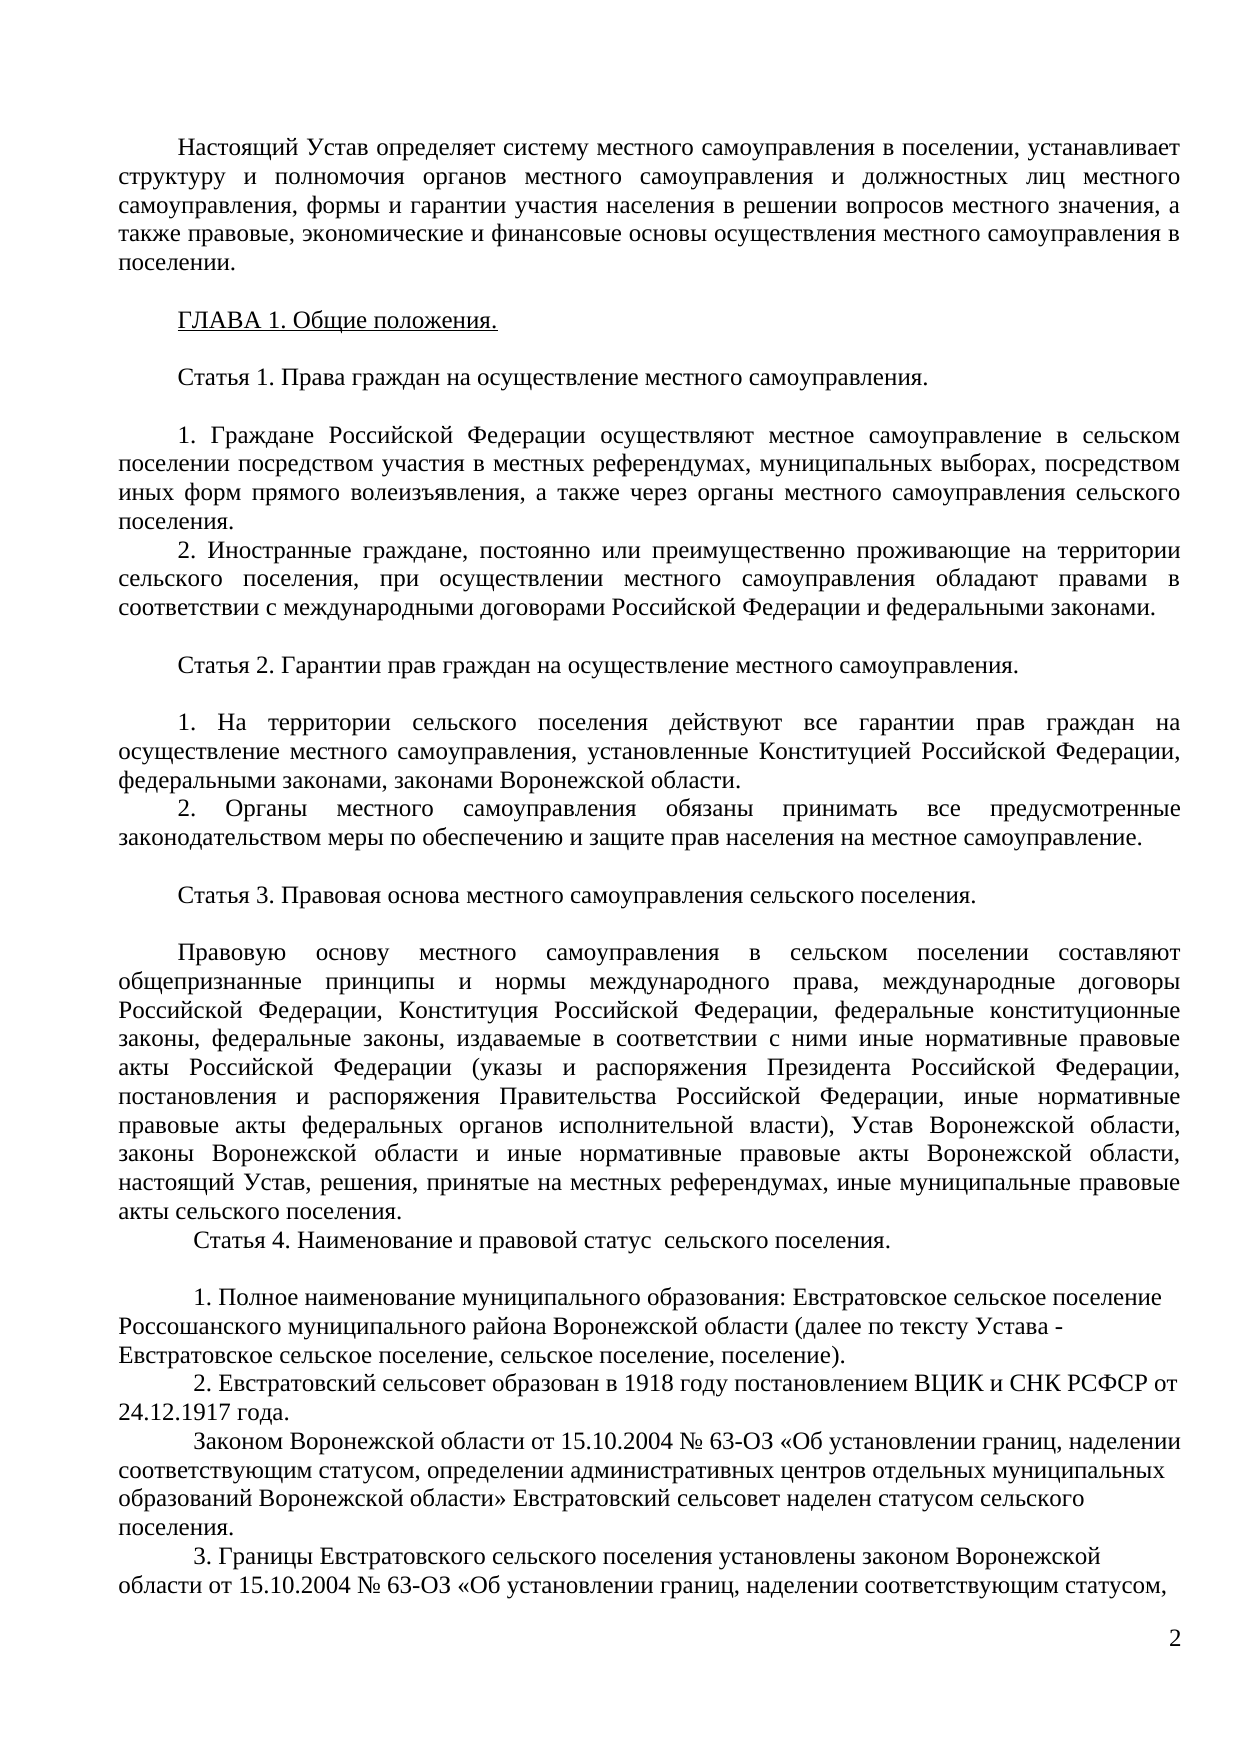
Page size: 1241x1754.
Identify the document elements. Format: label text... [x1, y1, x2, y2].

text Статья 1. Права граждан на осуществление местного самоуправления. [118, 362, 1181, 391]
text Настоящий Устав определяет систему местного самоуправления в поселении, устанавливает структуру и полномочия органов местного самоуправления и должностных лиц местного самоуправления, формы и гарантии участия населения в решении вопросов местного значения, а также правовые, экономические и финансовые основы осуществления местного самоуправления в поселении. [118, 132, 1181, 276]
text 2. Евстратовский сельсовет образован в 1918 году постановлением ВЦИК и СНК РСФСР от 24.12.1917 года. [118, 1368, 1181, 1426]
text Статья 3. Правовая основа местного самоуправления сельского поселения. [118, 880, 1181, 908]
text 2. Органы местного самоуправления обязаны принимать все предусмотренные законодательством меры по обеспечению и защите прав населения на местное самоуправление. [118, 793, 1181, 851]
text ГЛАВА 1. Общие положения. [118, 305, 1181, 333]
text 1. Полное наименование муниципального образования: Евстратовское сельское поселение Россошанского муниципального района Воронежской области (далее по тексту Устава - Евстратовское сельское поселение, сельское поселение, поселение). [118, 1282, 1181, 1368]
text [118, 1541, 1181, 1598]
text Статья 4. Наименование и правовой статус сельского поселения. [118, 1225, 1181, 1253]
text 1. На территории сельского поселения действуют все гарантии прав граждан на осуществление местного самоуправления, установленные Конституцией Российской Федерации, федеральными законами, законами Воронежской области. [118, 707, 1181, 793]
text Правовую основу местного самоуправления в сельском поселении составляют общепризнанные принципы и нормы международного права, международные договоры Российской Федерации, Конституция Российской Федерации, федеральные конституционные законы, федеральные законы, издаваемые в соответствии с ними иные нормативные правовые акты Российской Федерации (указы и распоряжения Президента Российской Федерации, постановления и распоряжения Правительства Российской Федерации, иные нормативные правовые акты федеральных органов исполнительной власти), Устав Воронежской области, законы Воронежской области и иные нормативные правовые акты Воронежской области, настоящий Устав, решения, принятые на местных референдумах, иные муниципальные правовые акты сельского поселения. [118, 937, 1181, 1225]
text Законом Воронежской области от 15.10.2004 № 63-ОЗ «Об установлении границ, наделении соответствующим статусом, определении административных центров отдельных муниципальных образований Воронежской области» Евстратовский сельсовет наделен статусом сельского поселения. [118, 1426, 1181, 1541]
text Статья 2. Гарантии прав граждан на осуществление местного самоуправления. [118, 650, 1181, 678]
text 2. Иностранные граждане, постоянно или преимущественно проживающие на территории сельского поселения, при осуществлении местного самоуправления обладают правами в соответствии с международными договорами Российской Федерации и федеральными законами. [118, 535, 1181, 621]
text 1. Граждане Российской Федерации осуществляют местное самоуправление в сельском поселении посредством участия в местных референдумах, муниципальных выборах, посредством иных форм прямого волеизъявления, а также через органы местного самоуправления сельского поселения. [118, 420, 1181, 535]
